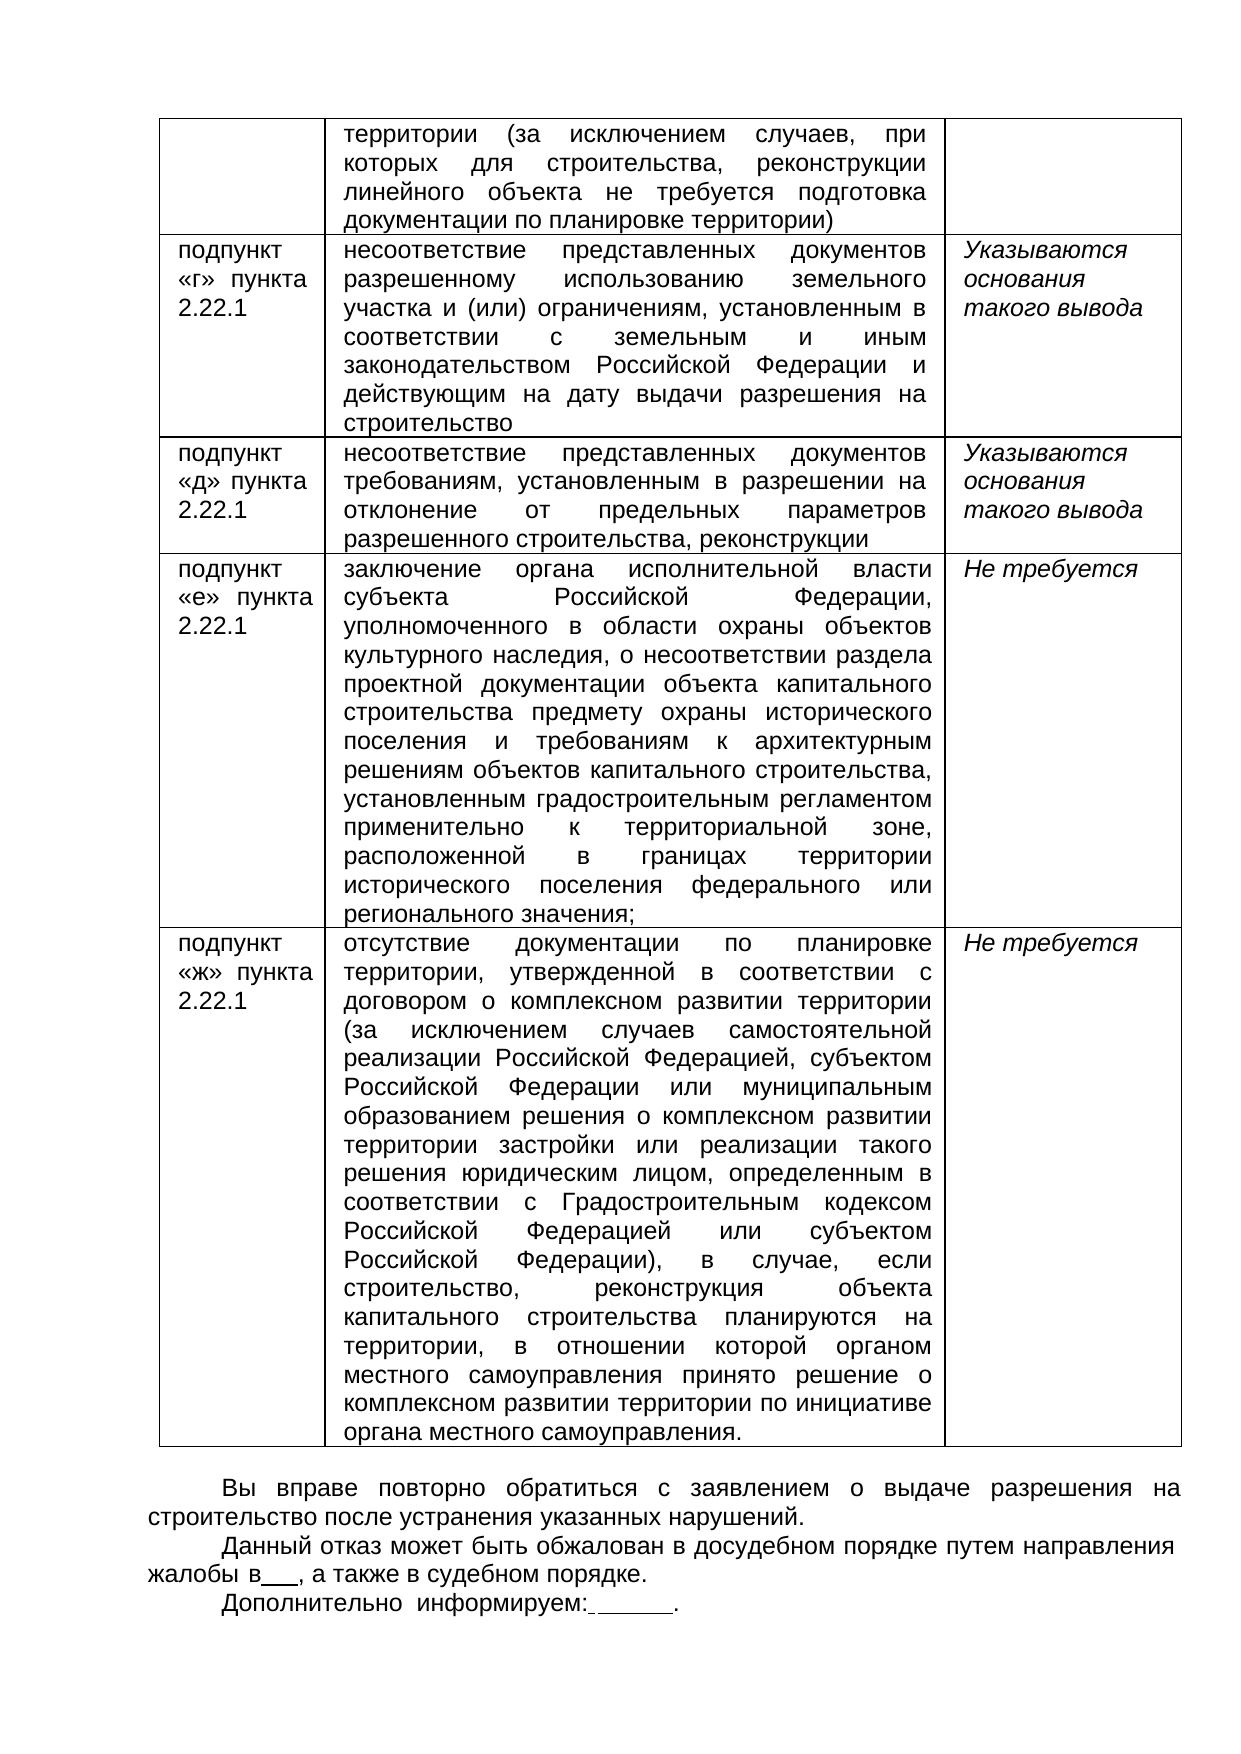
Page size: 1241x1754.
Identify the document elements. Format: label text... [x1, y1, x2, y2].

table_cell заключение органа исполнительной власти субъекта Российской Федерации, уполномоченного в области охраны объектов культурного наследия, о несоответствии раздела проектной документации объекта капитального строительства предмету охраны исторического поселения и требованиям к архитектурным решениям объектов капитального строительства, установленным градостроительным регламентом применительно к территориальной зоне, расположенной в границах территории исторического поселения федерального или регионального значения; [326, 554, 944, 927]
table_cell отсутствие документации по планировке территории, утвержденной в соответствии с договором о комплексном развитии территории (за исключением случаев самостоятельной реализации Российской Федерацией, субъектом Российской Федерации или муниципальным образованием решения о комплексном развитии территории застройки или реализации такого решения юридическим лицом, определенным в соответствии с Градостроительным кодексом Российской Федерацией или субъектом Российской Федерации), в случае, если строительство, реконструкция объекта капитального строительства планируются на территории, в отношении которой органом местного самоуправления принято решение о комплексном развитии территории по инициативе органа местного самоуправления. [326, 928, 944, 1446]
table_cell Указываются основания такого вывода [946, 438, 1181, 552]
text Данный отказ может быть обжалован в досудебном порядке путем направления жалобы в , а также в судебном порядке. [148, 1531, 1175, 1588]
table_cell подпункт «ж» пункта 2.22.1 [160, 928, 324, 1446]
text Дополнительно информируем: . [148, 1588, 1175, 1617]
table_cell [326, 119, 944, 234]
table_cell несоответствие представленных документов требованиям, установленным в разрешении на отклонение от предельных параметров разрешенного строительства, реконструкции [326, 438, 944, 552]
table_cell Не требуется [946, 554, 1181, 927]
table_cell подпункт «д» пункта 2.22.1 [160, 438, 324, 552]
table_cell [160, 119, 324, 234]
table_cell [946, 119, 1181, 234]
text Вы вправе повторно обратиться с заявлением о выдаче разрешения на строительство после устранения указанных нарушений. [148, 1473, 1181, 1531]
table_cell подпункт «г» пункта 2.22.1 [160, 235, 324, 436]
table_cell Не требуется [946, 928, 1181, 1446]
table_cell Указываются основания такого вывода [946, 235, 1181, 436]
table_cell несоответствие представленных документов разрешенному использованию земельного участка и (или) ограничениям, установленным в соответствии с земельным и иным законодательством Российской Федерации и действующим на дату выдачи разрешения на строительство [326, 235, 944, 436]
table_cell подпункт «е» пункта 2.22.1 [160, 554, 324, 927]
